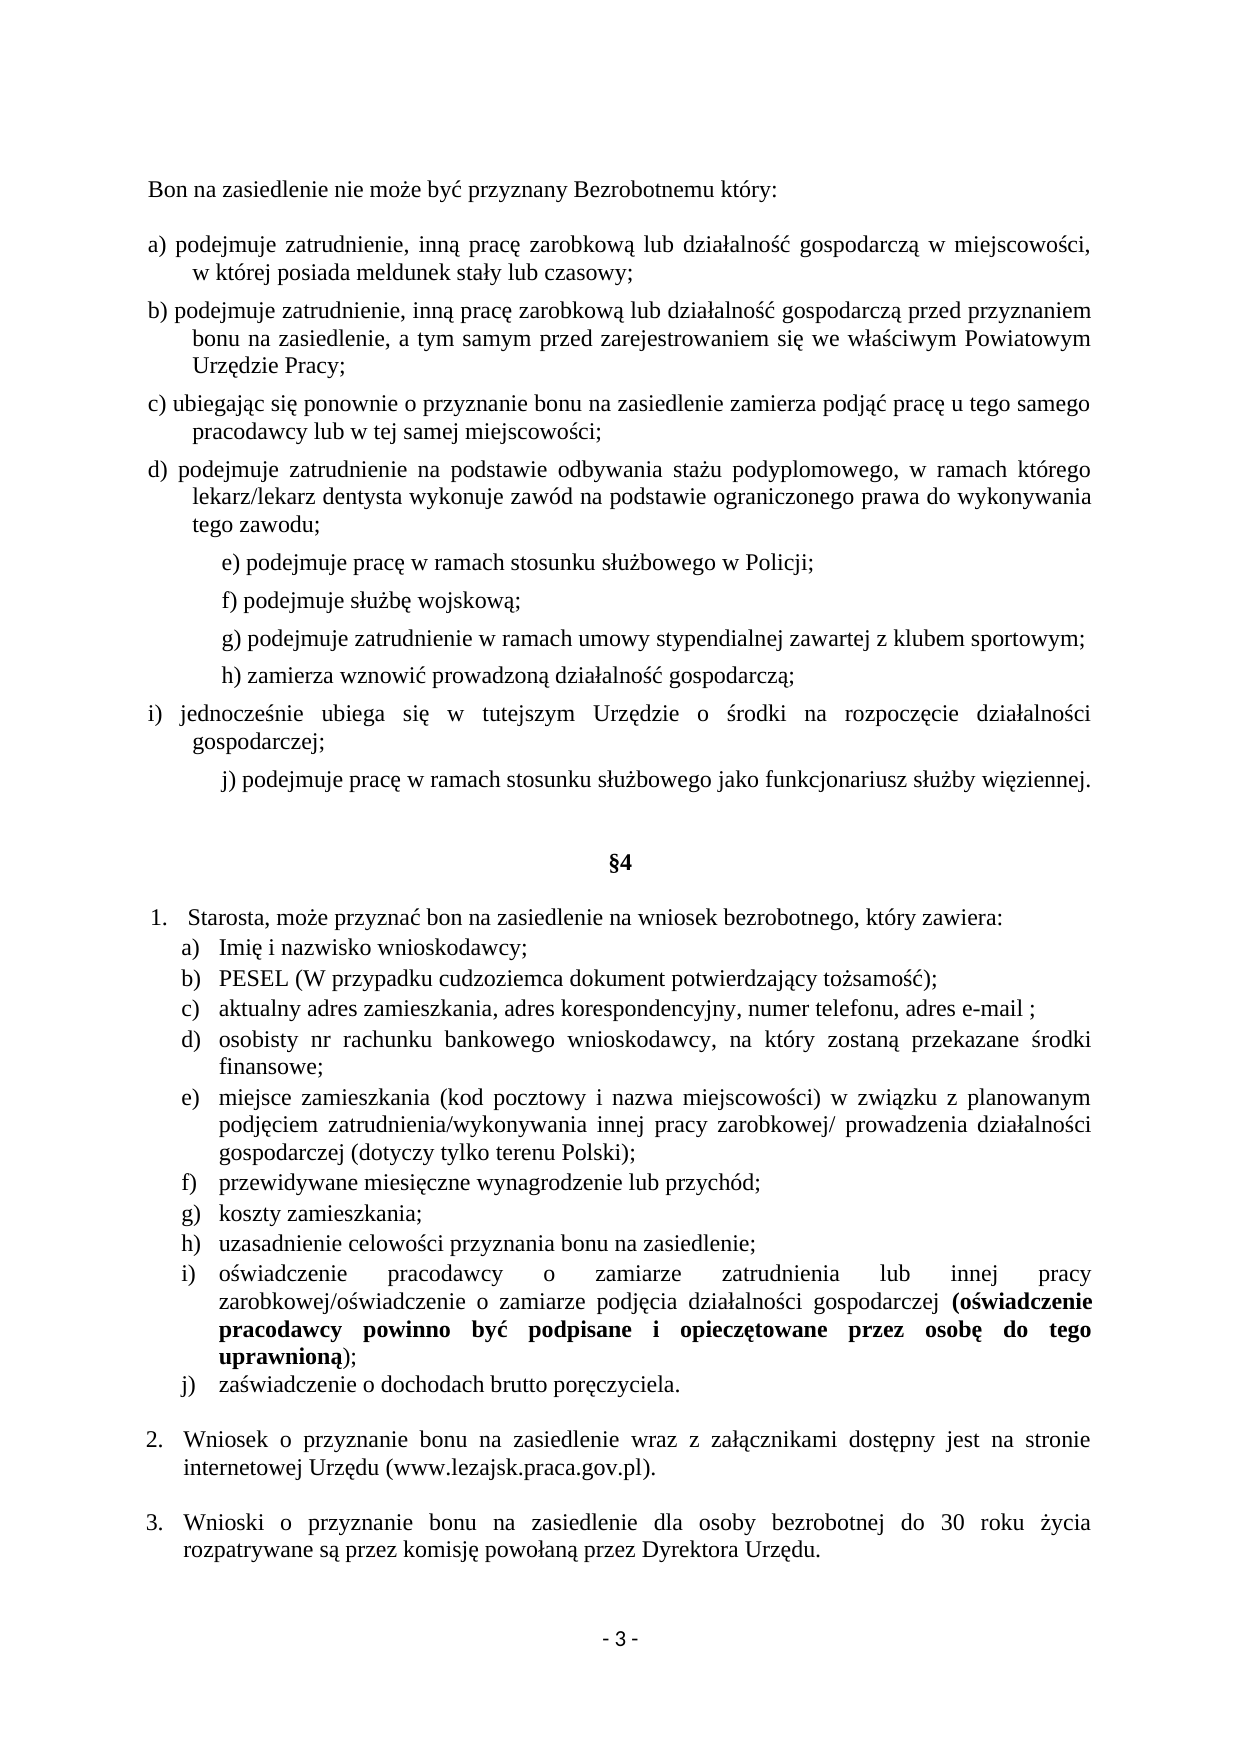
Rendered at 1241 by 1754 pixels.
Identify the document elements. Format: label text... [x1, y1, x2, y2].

list osobisty nr rachunku bankowego wnioskodawcy, na który zostaną przekazane środki finansowe; [181, 1024, 1093, 1080]
list PESEL (W przypadku cudzoziemca dokument potwierdzający tożsamość); [181, 964, 1093, 991]
list aktualny adres zamieszkania, adres korespondencyjny, numer telefonu, adres e-mail ; [181, 994, 1093, 1022]
text c) ubiegając się ponownie o przyznanie bonu na zasiedlenie zamierza podjąć pracę u tego samego pracodawcy lub w tej samej miejscowości; [148, 389, 1093, 444]
text d) podejmuje zatrudnienie na podstawie odbywania stażu podyplomowego, w ramach którego lekarz/lekarz dentysta wykonuje zawód na podstawie ograniczonego prawa do wykonywania tego zawodu; [148, 454, 1093, 537]
list Imię i nazwisko wnioskodawcy; [181, 933, 1093, 961]
list e) podejmuje pracę w ramach stosunku służbowego w Policji; [148, 548, 1093, 575]
list Wniosek o przyznanie bonu na zasiedlenie wraz z załącznikami dostępny jest na stronie internetowej Urzędu (www.lezajsk.praca.gov.pl). [146, 1425, 1093, 1480]
list zaświadczenie o dochodach brutto poręczyciela. [181, 1370, 1093, 1397]
list miejsce zamieszkania (kod pocztowy i nazwa miejscowości) w związku z planowanym podjęciem zatrudnienia/wykonywania innej pracy zarobkowej/ prowadzenia działalności gospodarczej (dotyczy tylko terenu Polski); [181, 1083, 1093, 1165]
list uzasadnienie celowości przyznania bonu na zasiedlenie; [181, 1229, 1093, 1257]
list j) podejmuje pracę w ramach stosunku służbowego jako funkcjonariusz służby więziennej. [148, 765, 1093, 792]
list przewidywane miesięczne wynagrodzenie lub przychód; [181, 1168, 1093, 1196]
list Wnioski o przyznanie bonu na zasiedlenie dla osoby bezrobotnej do 30 roku życia rozpatrywane są przez komisję powołaną przez Dyrektora Urzędu. [146, 1508, 1093, 1563]
list h) zamierza wznowić prowadzoną działalność gospodarczą; [148, 661, 1093, 689]
list g) podejmuje zatrudnienie w ramach umowy stypendialnej zawartej z klubem sportowym; [148, 623, 1093, 651]
list oświadczenie pracodawcy o zamiarze zatrudnienia lub innej pracy zarobkowej/oświadczenie o zamiarze podjęcia działalności gospodarczej (oświadczenie pracodawcy powinno być podpisane i opieczętowane przez osobę do tego uprawnioną); [181, 1259, 1093, 1370]
list Starosta, może przyznać bon na zasiedlenie na wniosek bezrobotnego, który zawiera: [150, 903, 1093, 931]
list f) podejmuje służbę wojskową; [148, 586, 1093, 613]
text b) podejmuje zatrudnienie, inną pracę zarobkową lub działalność gospodarczą przed przyznaniem bonu na zasiedlenie, a tym samym przed zarejestrowaniem się we właściwym Powiatowym Urzędzie Pracy; [148, 296, 1093, 379]
text i) jednocześnie ubiega się w tutejszym Urzędzie o środki na rozpoczęcie działalności gospodarczej; [148, 699, 1093, 754]
text Bon na zasiedlenie nie może być przyznany Bezrobotnemu który: [148, 175, 1093, 203]
text a) podejmuje zatrudnienie, inną pracę zarobkową lub działalność gospodarczą w miejscowości, w której posiada meldunek stały lub czasowy; [148, 230, 1093, 286]
list koszty zamieszkania; [181, 1199, 1093, 1226]
text §4 [148, 848, 1093, 875]
